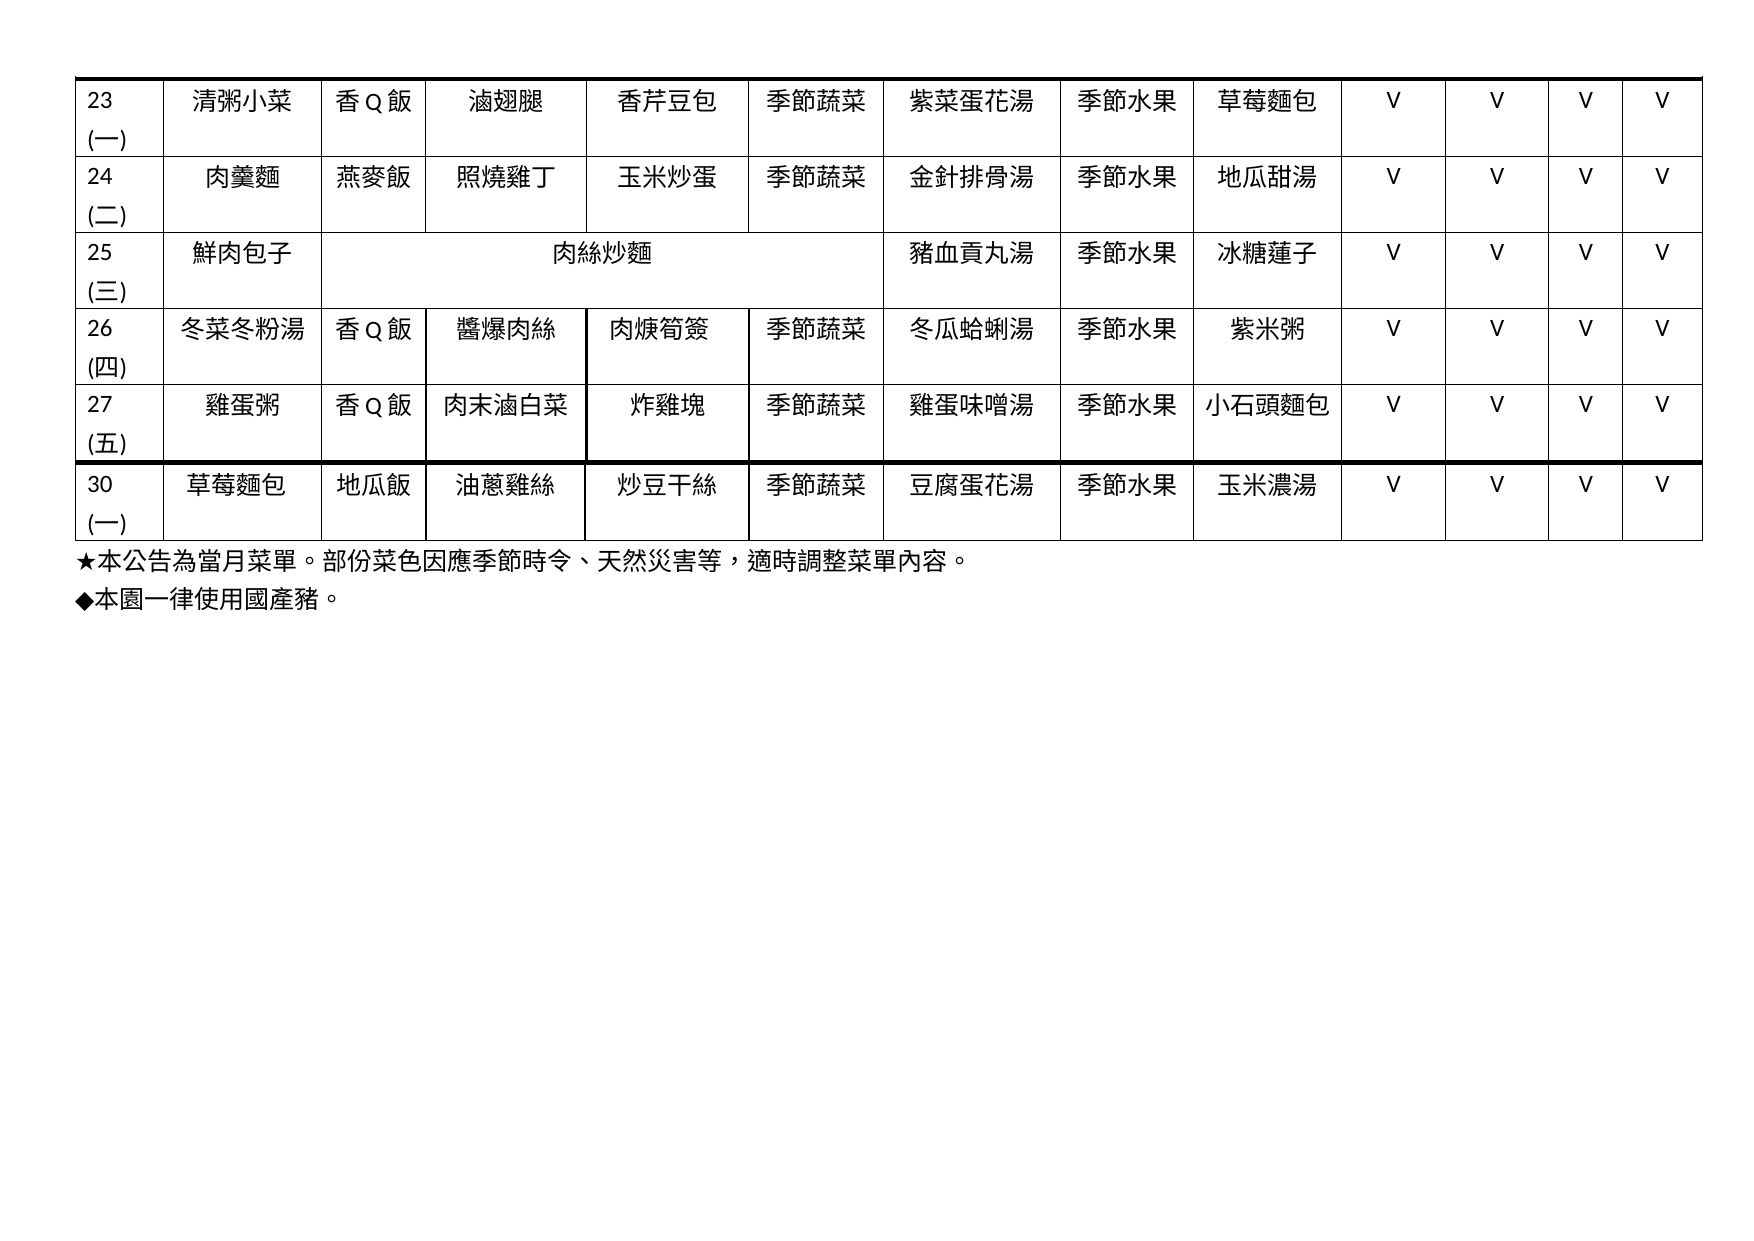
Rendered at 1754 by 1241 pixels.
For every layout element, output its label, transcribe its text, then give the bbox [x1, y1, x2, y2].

table_cell 季節水果 [1061, 233, 1193, 308]
table_cell 紫菜蛋花湯 [884, 81, 1060, 156]
table_cell 冬瓜蛤蜊湯 [884, 309, 1060, 384]
table_cell 玉米濃湯 [1194, 465, 1341, 540]
table_cell 季節蔬菜 [749, 157, 883, 232]
text ◆本園一律使用國產豬。 [75, 578, 1679, 616]
table_cell 炒豆干絲 [586, 465, 748, 540]
table_cell 24(二) [76, 157, 163, 232]
table_cell V [1342, 233, 1445, 308]
table_cell V [1549, 309, 1622, 384]
table_cell 玉米炒蛋 [587, 157, 748, 232]
table_cell V [1446, 233, 1548, 308]
table_cell 30(一) [76, 465, 163, 540]
table_cell V [1342, 157, 1445, 232]
table_cell 肉焿筍簽 [588, 309, 748, 384]
table_cell 鮮肉包子 [164, 233, 321, 308]
table_cell 季節蔬菜 [750, 465, 883, 540]
table_cell 25(三) [76, 233, 163, 308]
table_cell 炸雞塊 [588, 385, 748, 460]
table_cell 季節水果 [1061, 309, 1193, 384]
table_cell 肉羹麵 [164, 157, 321, 232]
table_cell V [1342, 81, 1445, 156]
table_cell V [1446, 465, 1548, 540]
table_cell 香Q飯 [322, 385, 425, 460]
table_cell V [1549, 81, 1622, 156]
table_cell 肉絲炒麵 [322, 233, 883, 308]
table_cell V [1446, 157, 1548, 232]
table_cell 醬爆肉絲 [427, 309, 585, 384]
table_cell 清粥小菜 [164, 81, 321, 156]
table_cell V [1549, 233, 1622, 308]
table_cell 地瓜飯 [322, 465, 425, 540]
table_cell 冰糖蓮子 [1194, 233, 1341, 308]
table_cell 香Q飯 [322, 81, 425, 156]
table_cell V [1623, 233, 1702, 308]
table_cell 季節蔬菜 [749, 81, 883, 156]
table_cell 豬血貢丸湯 [884, 233, 1060, 308]
table_cell 香芹豆包 [587, 81, 748, 156]
table_cell V [1623, 81, 1702, 156]
table_cell 雞蛋粥 [164, 385, 321, 460]
table_cell 香Q飯 [322, 309, 425, 384]
table_cell 季節水果 [1061, 81, 1193, 156]
table_cell 紫米粥 [1194, 309, 1341, 384]
table_cell V [1549, 157, 1622, 232]
table_cell 照燒雞丁 [426, 157, 586, 232]
table_cell V [1342, 309, 1445, 384]
table_cell 季節水果 [1061, 385, 1193, 460]
table_cell 季節水果 [1061, 157, 1193, 232]
table_cell V [1623, 309, 1702, 384]
table_cell 草莓麵包 [1194, 81, 1341, 156]
table_cell V [1623, 385, 1702, 460]
table_cell V [1549, 465, 1622, 540]
table_cell 金針排骨湯 [884, 157, 1060, 232]
table_cell 23(一) [76, 81, 163, 156]
table_cell V [1342, 465, 1445, 540]
table_cell 26(四) [76, 309, 163, 384]
table_cell 27(五) [76, 385, 163, 460]
table_cell 油蔥雞絲 [427, 465, 584, 540]
table_cell 小石頭麵包 [1194, 385, 1341, 460]
table_cell V [1446, 309, 1548, 384]
table_cell V [1446, 81, 1548, 156]
table_cell 豆腐蛋花湯 [884, 465, 1060, 540]
table_cell V [1342, 385, 1445, 460]
table_cell 季節蔬菜 [750, 385, 883, 460]
table_cell V [1623, 465, 1702, 540]
table_cell 草莓麵包 [164, 465, 321, 540]
table_cell 滷翅腿 [426, 81, 586, 156]
table_cell 肉末滷白菜 [427, 385, 585, 460]
table_cell 冬菜冬粉湯 [164, 309, 321, 384]
table_cell V [1549, 385, 1622, 460]
text ★本公告為當月菜單。部份菜色因應季節時令、天然災害等，適時調整菜單內容。 [75, 541, 1679, 578]
table_cell 季節蔬菜 [750, 309, 883, 384]
table_cell V [1446, 385, 1548, 460]
table_cell 燕麥飯 [322, 157, 425, 232]
table_cell 地瓜甜湯 [1194, 157, 1341, 232]
table_cell V [1623, 157, 1702, 232]
table_cell 季節水果 [1061, 465, 1193, 540]
table_cell 雞蛋味噌湯 [884, 385, 1060, 460]
